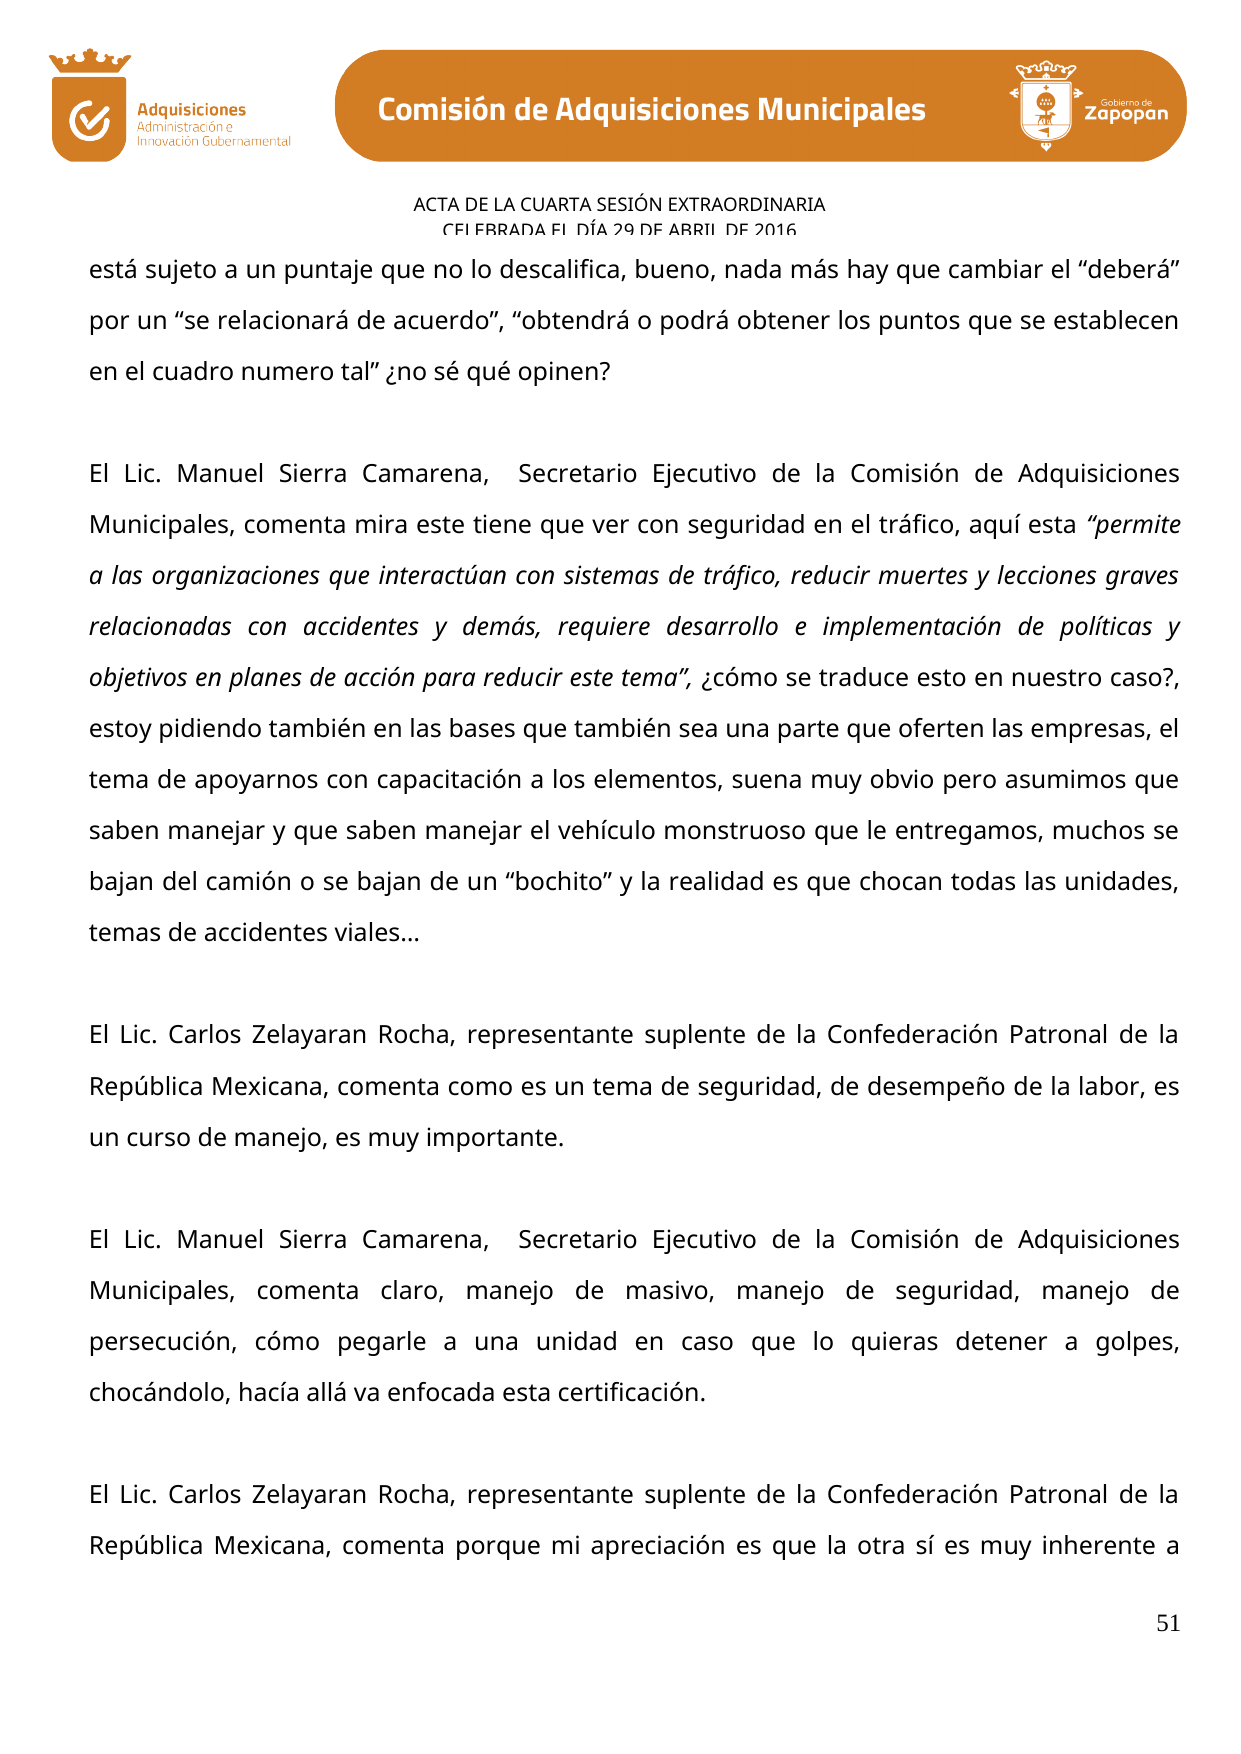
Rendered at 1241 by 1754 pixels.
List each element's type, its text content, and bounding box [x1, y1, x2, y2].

text El Lic. Carlos Zelayaran Rocha, representante suplente de la Confederación Patronal de la República Mexicana, comenta como es un tema de seguridad, de desempeño de la labor, es un curso de manejo, es muy importante. [89, 1017, 1181, 1153]
text El Lic. Manuel Sierra Camarena, Secretario Ejecutivo de la Comisión de Adquisiciones Municipales, comenta claro, manejo de masivo, manejo de seguridad, manejo de persecución, cómo pegarle a una unidad en caso que lo quieras detener a golpes, chocándolo, hacía allá va enfocada esta certificación. [89, 1221, 1181, 1408]
picture [46, 45, 1196, 162]
text El Lic. Manuel Sierra Camarena, Secretario Ejecutivo de la Comisión de Adquisiciones Municipales, comenta mira este tiene que ver con seguridad en el tráfico, aquí esta “permite a las organizaciones que interactúan con sistemas de tráfico, reducir muertes y lecciones graves relacionadas con accidentes y demás, requiere desarrollo e implementación de políticas y objetivos en planes de acción para reducir este tema”, ¿cómo se traduce esto en nuestro caso?, estoy pidiendo también en las bases que también sea una parte que oferten las empresas, el tema de apoyarnos con capacitación a los elementos, suena muy obvio pero asumimos que saben manejar y que saben manejar el vehículo monstruoso que le entregamos, muchos se bajan del camión o se bajan de un “bochito” y la realidad es que chocan todas las unidades, temas de accidentes viales… [89, 456, 1181, 949]
